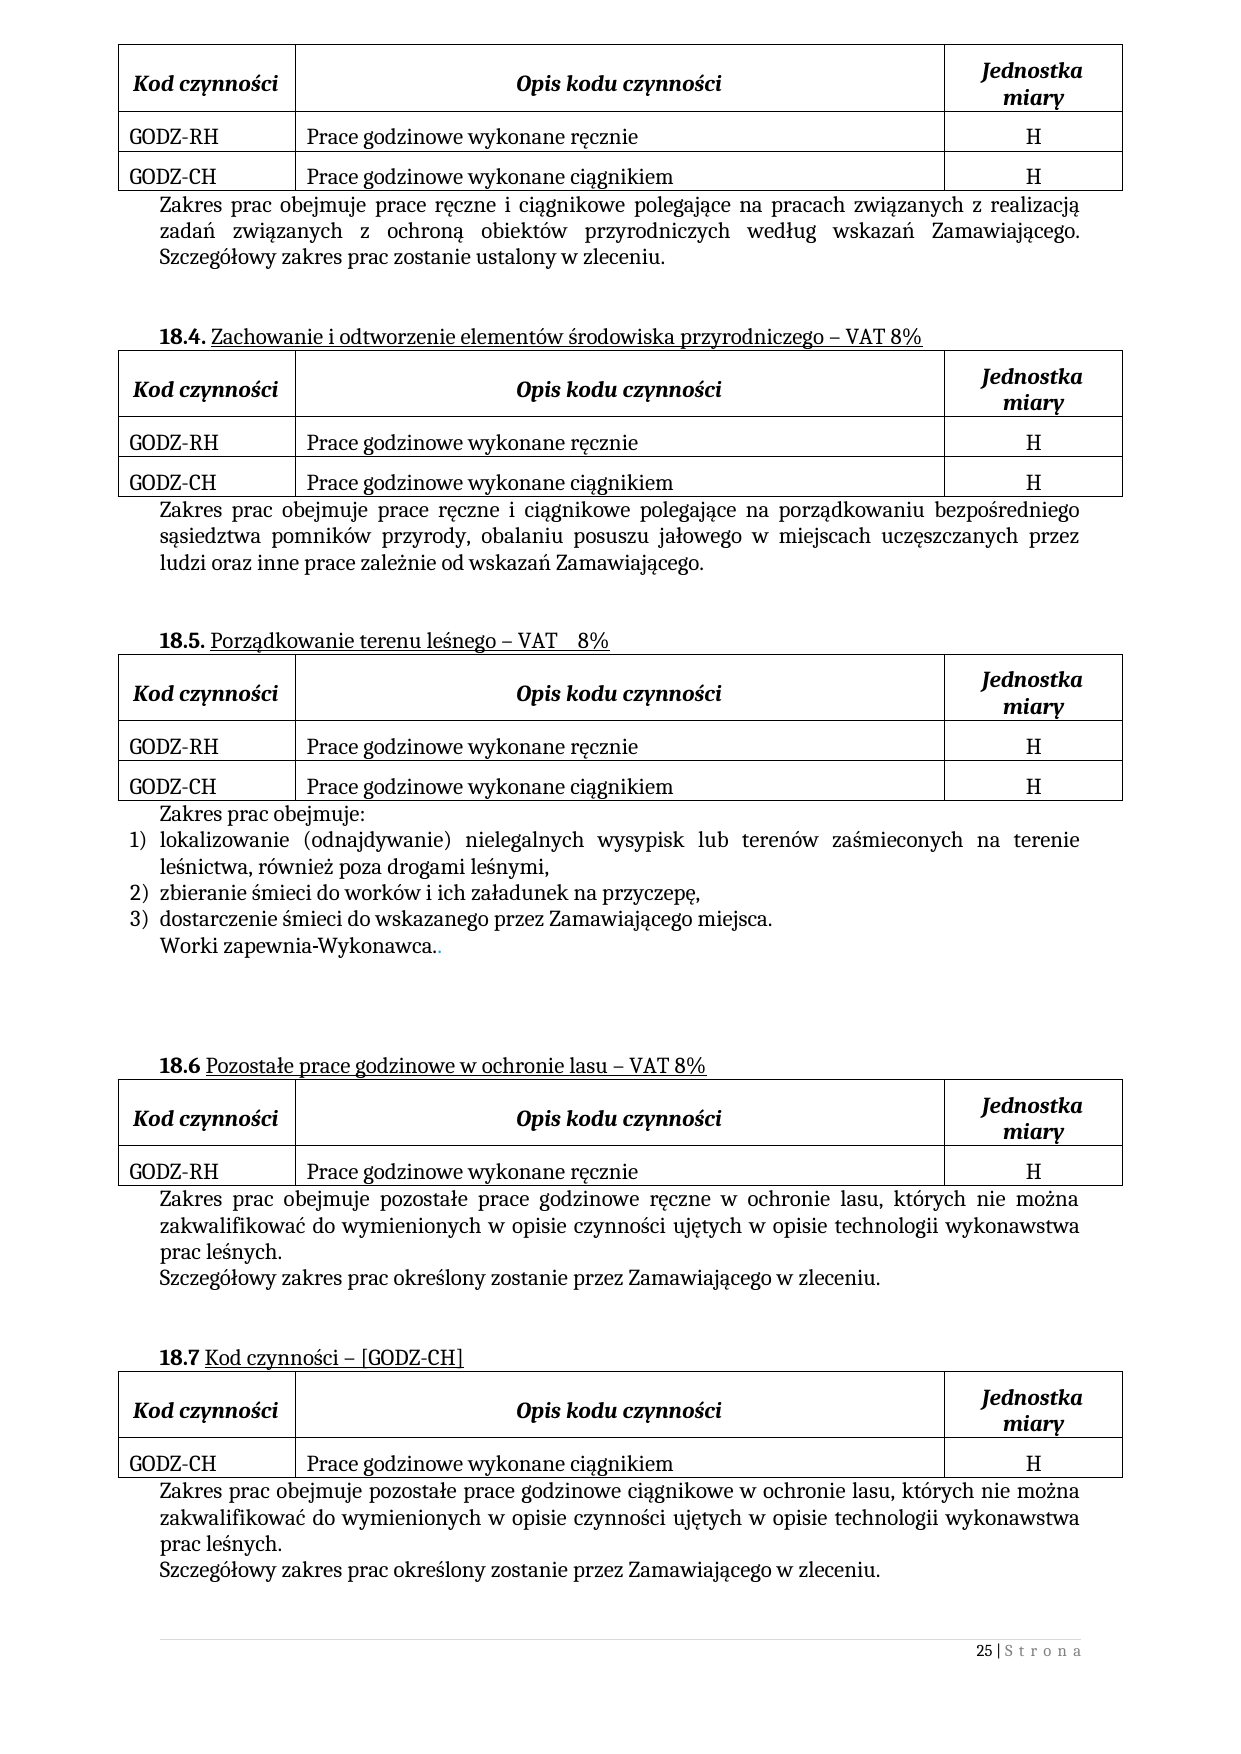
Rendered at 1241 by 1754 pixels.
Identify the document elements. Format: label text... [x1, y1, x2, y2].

text 18.4. Zachowanie i odtworzenie elementów środowiska przyrodniczego – VAT 8% [159, 323, 1081, 350]
table_cell H [945, 1438, 1122, 1477]
table_cell H [945, 417, 1122, 456]
table_header Kod czynności [119, 655, 295, 720]
text Szczegółowy zakres prac określony zostanie przez Zamawiającego w zleceniu. [159, 1557, 1081, 1583]
table_header Kod czynności [119, 1372, 295, 1437]
table_cell GODZ-CH [119, 152, 295, 190]
table_header Jednostka miary [945, 351, 1122, 416]
text Zakres prac obejmuje pozostałe prace godzinowe ciągnikowe w ochronie lasu, których nie można zakwalifikować do wymienionych w opisie czynności ujętych w opisie technologii wykonawstwa prac leśnych. [159, 1478, 1081, 1557]
table_cell Prace godzinowe wykonane ręcznie [296, 721, 944, 760]
table_cell H [945, 1146, 1122, 1185]
list zbieranie śmieci do worków i ich załadunek na przyczepę, [130, 880, 1081, 906]
table_cell GODZ-CH [119, 761, 295, 800]
table_cell H [945, 721, 1122, 760]
table_header Kod czynności [119, 1080, 295, 1145]
text 18.7 Kod czynności – [GODZ-CH] [159, 1344, 1081, 1371]
table_cell GODZ-CH [119, 1438, 295, 1477]
text Zakres prac obejmuje prace ręczne i ciągnikowe polegające na porządkowaniu bezpośredniego sąsiedztwa pomników przyrody, obalaniu posuszu jałowego w miejscach uczęszczanych przez ludzi oraz inne prace zależnie od wskazań Zamawiającego. [159, 497, 1081, 576]
text Zakres prac obejmuje: [159, 801, 1081, 827]
list dostarczenie śmieci do wskazanego przez Zamawiającego miejsca. [130, 906, 1081, 933]
text Szczegółowy zakres prac określony zostanie przez Zamawiającego w zleceniu. [159, 1265, 1081, 1291]
table_header Kod czynności [119, 351, 295, 416]
table_header Opis kodu czynności [296, 45, 944, 111]
table_cell H [945, 457, 1122, 496]
table_cell GODZ-RH [119, 1146, 295, 1185]
text Zakres prac obejmuje pozostałe prace godzinowe ręczne w ochronie lasu, których nie można zakwalifikować do wymienionych w opisie czynności ujętych w opisie technologii wykonawstwa prac leśnych. [159, 1186, 1081, 1265]
table_header Opis kodu czynności [296, 1080, 944, 1145]
text Zakres prac obejmuje prace ręczne i ciągnikowe polegające na pracach związanych z realizacją zadań związanych z ochroną obiektów przyrodniczych według wskazań Zamawiającego. Szczegółowy zakres prac zostanie ustalony w zleceniu. [159, 191, 1081, 271]
table_cell Prace godzinowe wykonane ręcznie [296, 112, 944, 151]
table_cell GODZ-CH [119, 457, 295, 496]
list lokalizowanie (odnajdywanie) nielegalnych wysypisk lub terenów zaśmieconych na terenie leśnictwa, również poza drogami leśnymi, [130, 827, 1081, 880]
table_header Jednostka miary [945, 1080, 1122, 1145]
table_cell GODZ-RH [119, 417, 295, 456]
table_cell H [945, 761, 1122, 800]
text 18.6 Pozostałe prace godzinowe w ochronie lasu – VAT 8% [159, 1052, 1081, 1079]
table_cell Prace godzinowe wykonane ciągnikiem [296, 457, 944, 496]
table_header Jednostka miary [945, 655, 1122, 720]
table_header Opis kodu czynności [296, 655, 944, 720]
table_cell H [945, 152, 1122, 190]
table_cell Prace godzinowe wykonane ręcznie [296, 417, 944, 456]
table_cell H [945, 112, 1122, 151]
table_cell Prace godzinowe wykonane ciągnikiem [296, 152, 944, 190]
table_cell Prace godzinowe wykonane ciągnikiem [296, 761, 944, 800]
table_header Jednostka miary [945, 45, 1122, 111]
table_cell GODZ-RH [119, 721, 295, 760]
table_cell Prace godzinowe wykonane ciągnikiem [296, 1438, 944, 1477]
table_cell GODZ-RH [119, 112, 295, 151]
text 18.5. Porządkowanie terenu leśnego – VAT 8% [159, 627, 1081, 654]
text Worki zapewnia Wykonawca.. [159, 933, 1081, 959]
table_header Jednostka miary [945, 1372, 1122, 1437]
table_cell Prace godzinowe wykonane ręcznie [296, 1146, 944, 1185]
table_header Kod czynności [119, 45, 295, 111]
table_header Opis kodu czynności [296, 1372, 944, 1437]
table_header Opis kodu czynności [296, 351, 944, 416]
